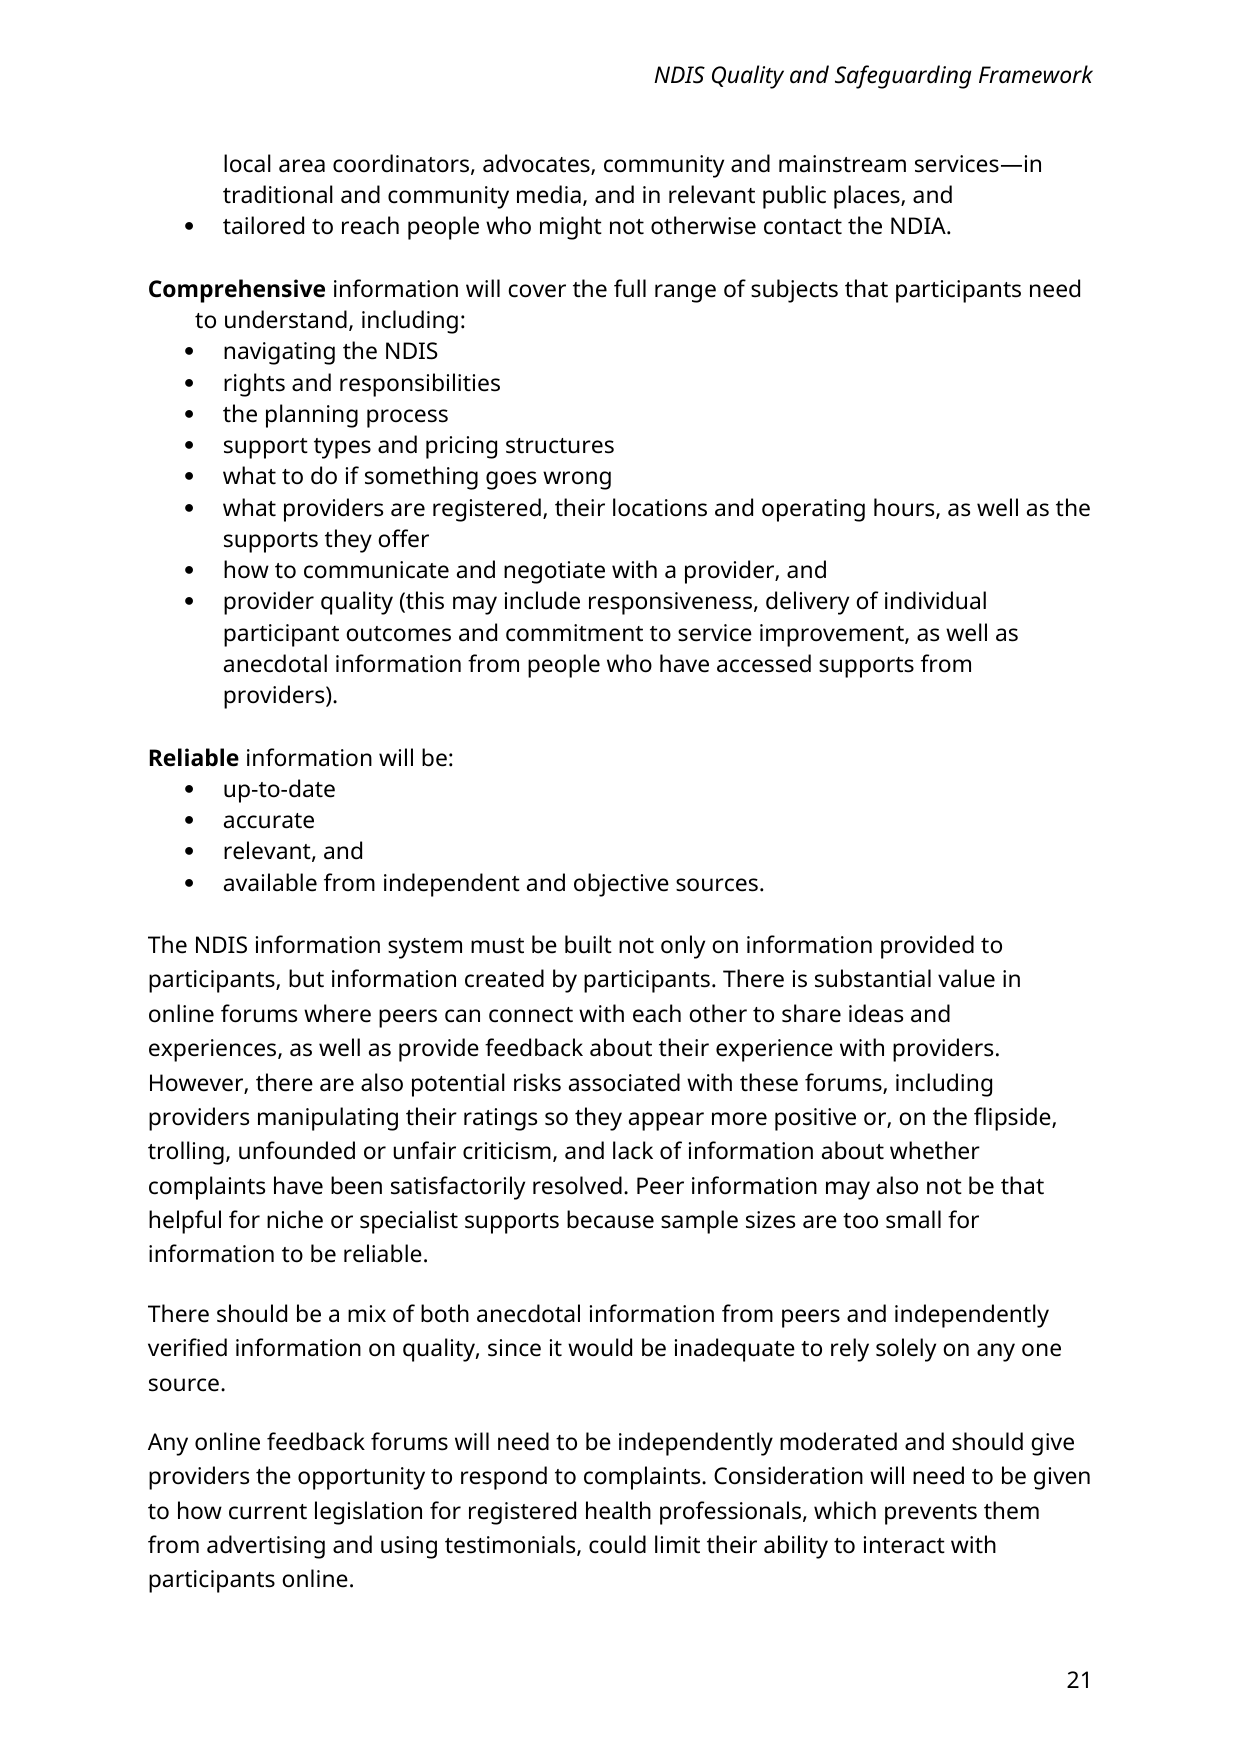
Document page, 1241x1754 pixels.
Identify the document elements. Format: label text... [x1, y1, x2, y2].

list what to do if something goes wrong [185, 460, 1092, 491]
text Any online feedback forums will need to be independently moderated and should give providers the opportunity to respond to complaints. Consideration will need to be given to how current legislation for registered health professionals, which prevents them from advertising and using testimonials, could limit their ability to interact with participants online. [148, 1426, 1092, 1594]
list what providers are registered, their locations and operating hours, as well as the supports they offer [185, 491, 1092, 554]
list how to communicate and negotiate with a provider, and [185, 554, 1092, 585]
list rights and responsibilities [185, 366, 1092, 398]
list provider quality (this may include responsiveness, delivery of individual participant outcomes and commitment to service improvement, as well as anecdotal information from people who have accessed supports from providers). [185, 585, 1092, 710]
list accurate [185, 804, 1092, 835]
text The NDIS information system must be built not only on information provided to participants, but information created by participants. There is substantial value in online forums where peers can connect with each other to share ideas and experiences, as well as provide feedback about their experience with providers. However, there are also potential risks associated with these forums, including providers manipulating their ratings so they appear more positive or, on the flipside, trolling, unfounded or unfair criticism, and lack of information about whether complaints have been satisfactorily resolved. Peer information may also not be that helpful for niche or specialist supports because sample sizes are too small for information to be reliable. [148, 929, 1092, 1269]
list the planning process [185, 398, 1092, 429]
text Reliable information will be: [148, 741, 1092, 773]
text There should be a mix of both anecdotal information from peers and independently verified information on quality, since it would be inadequate to rely solely on any one source. [148, 1298, 1092, 1398]
list available from independent and objective sources. [185, 866, 1092, 898]
list navigating the NDIS [185, 335, 1092, 366]
list tailored to reach people who might not otherwise contact the NDIA. [185, 210, 1092, 241]
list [185, 148, 1092, 210]
list support types and pricing structures [185, 429, 1092, 460]
list relevant, and [185, 835, 1092, 866]
list up-to-date [185, 773, 1092, 804]
text Comprehensive information will cover the full range of subjects that participants need to understand, including: [148, 273, 1092, 335]
